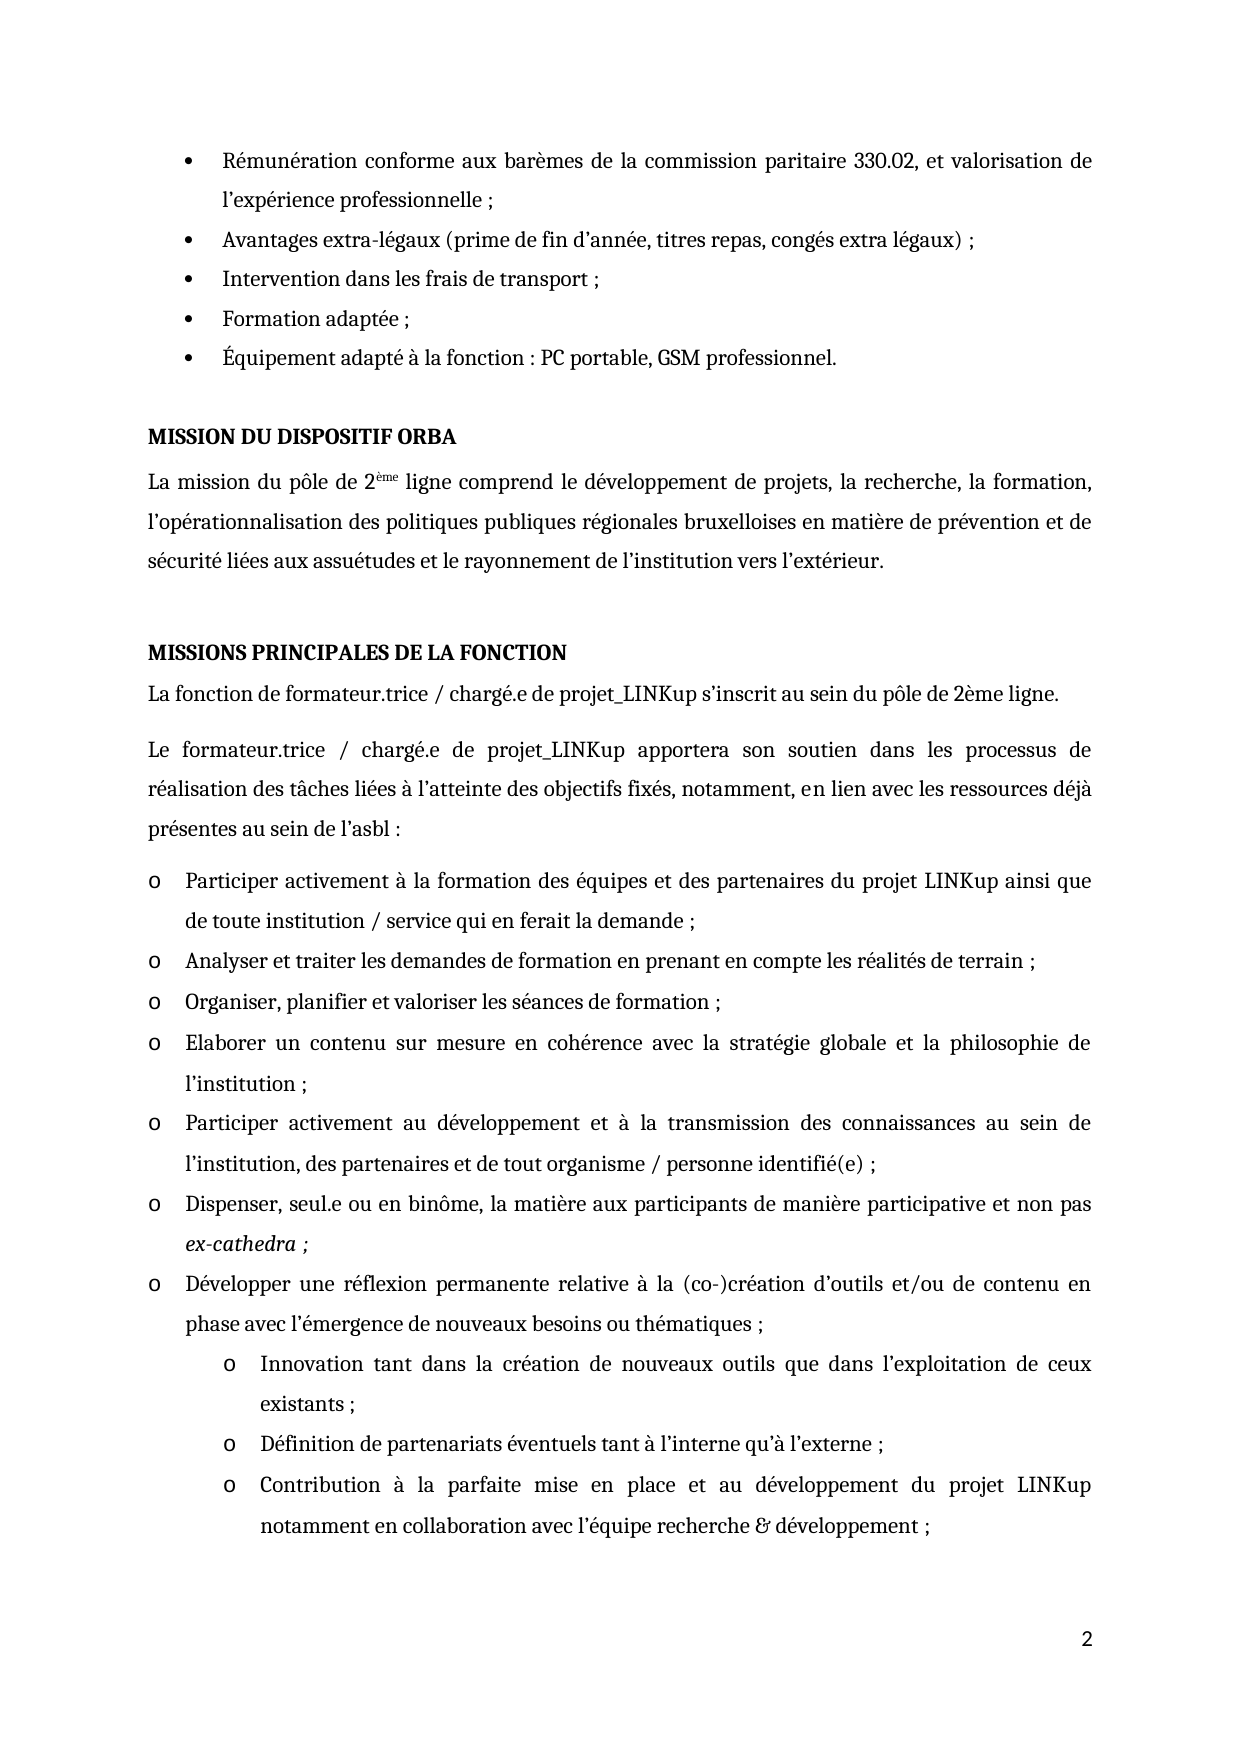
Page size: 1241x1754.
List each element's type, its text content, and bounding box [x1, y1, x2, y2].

text MISSIONS PRINCIPALES DE LA FONCTION [148, 639, 1094, 666]
text La mission du pôle de 2ème ligne comprend le développement de projets, la recherche, la formation, l’opérationnalisation des politiques publiques régionales bruxelloises en matière de prévention et de sécurité liées aux assuétudes et le rayonnement de l’institution vers l’extérieur. [148, 469, 1094, 574]
list Rémunération conforme aux barèmes de la commission paritaire 330.02, et valorisation de l’expérience professionnelle ; [185, 148, 1094, 213]
list Participer activement à la formation des équipes et des partenaires du projet LINKup ainsi que de toute institution / service qui en ferait la demande ; [148, 867, 1093, 934]
list Elaborer un contenu sur mesure en cohérence avec la stratégie globale et la philosophie de l’institution ; [148, 1030, 1093, 1097]
list Intervention dans les frais de transport ; [185, 266, 1094, 292]
text MISSION DU DISPOSITIF ORBA [148, 424, 1094, 450]
list Analyser et traiter les demandes de formation en prenant en compte les réalités de terrain ; [148, 948, 1093, 975]
list Contribution à la parfaite mise en place et au développement du projet LINKup notamment en collaboration avec l’équipe recherche & développement ; [223, 1472, 1093, 1539]
text Le formateur.trice / chargé.e de projet_LINKup apportera son soutien dans les processus de réalisation des tâches liées à l’atteinte des objectifs fixés, notamment, en lien avec les ressources déjà présentes au sein de l’asbl : [148, 737, 1093, 842]
list Participer activement au développement et à la transmission des connaissances au sein de l’institution, des partenaires et de tout organisme / personne identifié(e) ; [148, 1110, 1093, 1177]
text La fonction de formateur.trice / chargé.e de projet_LINKup s’inscrit au sein du pôle de 2ème ligne. [148, 680, 1093, 707]
list Définition de partenariats éventuels tant à l’interne qu’à l’externe ; [223, 1431, 1093, 1458]
list Innovation tant dans la création de nouveaux outils que dans l’exploitation de ceux existants ; [223, 1351, 1093, 1417]
list Avantages extra-légaux (prime de fin d’année, titres repas, congés extra légaux) ; [185, 227, 1094, 253]
list Formation adaptée ; [185, 306, 1094, 332]
list Développer une réflexion permanente relative à la (co-)création d’outils et/ou de contenu en phase avec l’émergence de nouveaux besoins ou thématiques ; [148, 1270, 1093, 1337]
list Dispenser, seul.e ou en binôme, la matière aux participants de manière participative et non pas ex-cathedra ; [148, 1190, 1093, 1257]
list Équipement adapté à la fonction : PC portable, GSM professionnel. [185, 345, 1094, 371]
list Organiser, planifier et valoriser les séances de formation ; [148, 989, 1093, 1016]
